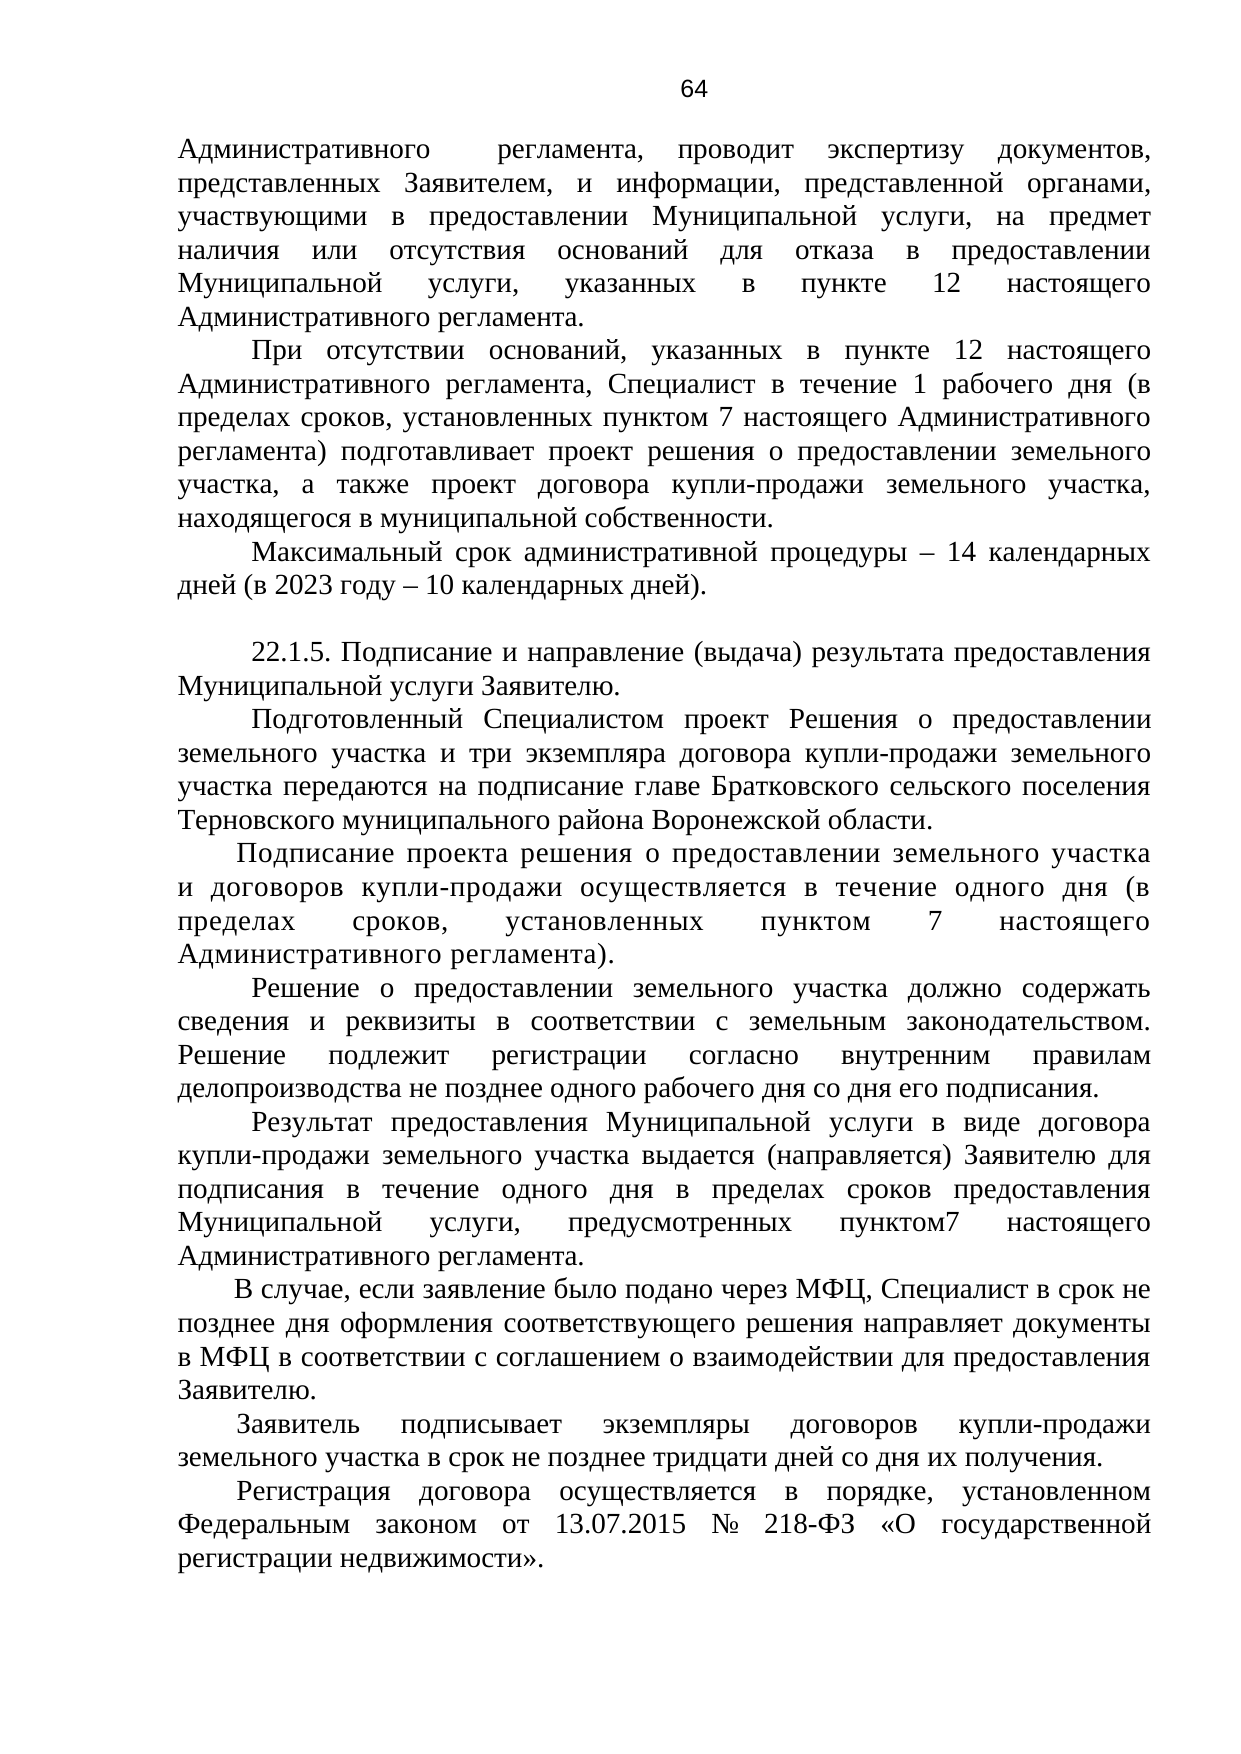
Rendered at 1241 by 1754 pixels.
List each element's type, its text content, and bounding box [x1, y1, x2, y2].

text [177, 131, 1152, 332]
text Подписание проекта решения о предоставлении земельного участка и договоров купли-продажи осуществляется в течение одного дня (в пределах сроков, установленных пунктом 7 настоящего Административного регламента). [177, 836, 1152, 970]
text При отсутствии оснований, указанных в пункте 12 настоящего Административного регламента, Специалист в течение 1 рабочего дня (в пределах сроков, установленных пунктом 7 настоящего Административного регламента) подготавливает проект решения о предоставлении земельного участка, а также проект договора купли-продажи земельного участка, находящегося в муниципальной собственности. [177, 332, 1152, 534]
text Решение о предоставлении земельного участка должно содержать сведения и реквизиты в соответствии с земельным законодательством. Решение подлежит регистрации согласно внутренним правилам делопроизводства не позднее одного рабочего дня со дня его подписания. [177, 970, 1152, 1104]
text Результат предоставления Муниципальной услуги в виде договора купли-продажи земельного участка выдается (направляется) Заявителю для подписания в течение одного дня в пределах сроков предоставления Муниципальной услуги, предусмотренных пунктом7 настоящего Административного регламента. [177, 1104, 1152, 1272]
text Подготовленный Специалистом проект Решения о предоставлении земельного участка и три экземпляра договора купли-продажи земельного участка передаются на подписание главе Братковского сельского поселения Терновского муниципального района Воронежской области. [177, 701, 1152, 836]
text Регистрация договора осуществляется в порядке, установленном Федеральным законом от 13.07.2015 № 218-ФЗ «О государственной регистрации недвижимости». [177, 1473, 1152, 1573]
text 22.1.5. Подписание и направление (выдача) результата предоставления Муниципальной услуги Заявителю. [177, 634, 1152, 701]
text В случае, если заявление было подано через МФЦ, Специалист в срок не позднее дня оформления соответствующего решения направляет документы в МФЦ в соответствии с соглашением о взаимодействии для предоставления Заявителю. [177, 1272, 1152, 1406]
text Максимальный срок административной процедуры – 14 календарных дней (в 2023 году – 10 календарных дней). [177, 534, 1152, 601]
text Заявитель подписывает экземпляры договоров купли-продажи земельного участка в срок не позднее тридцати дней со дня их получения. [177, 1406, 1152, 1473]
